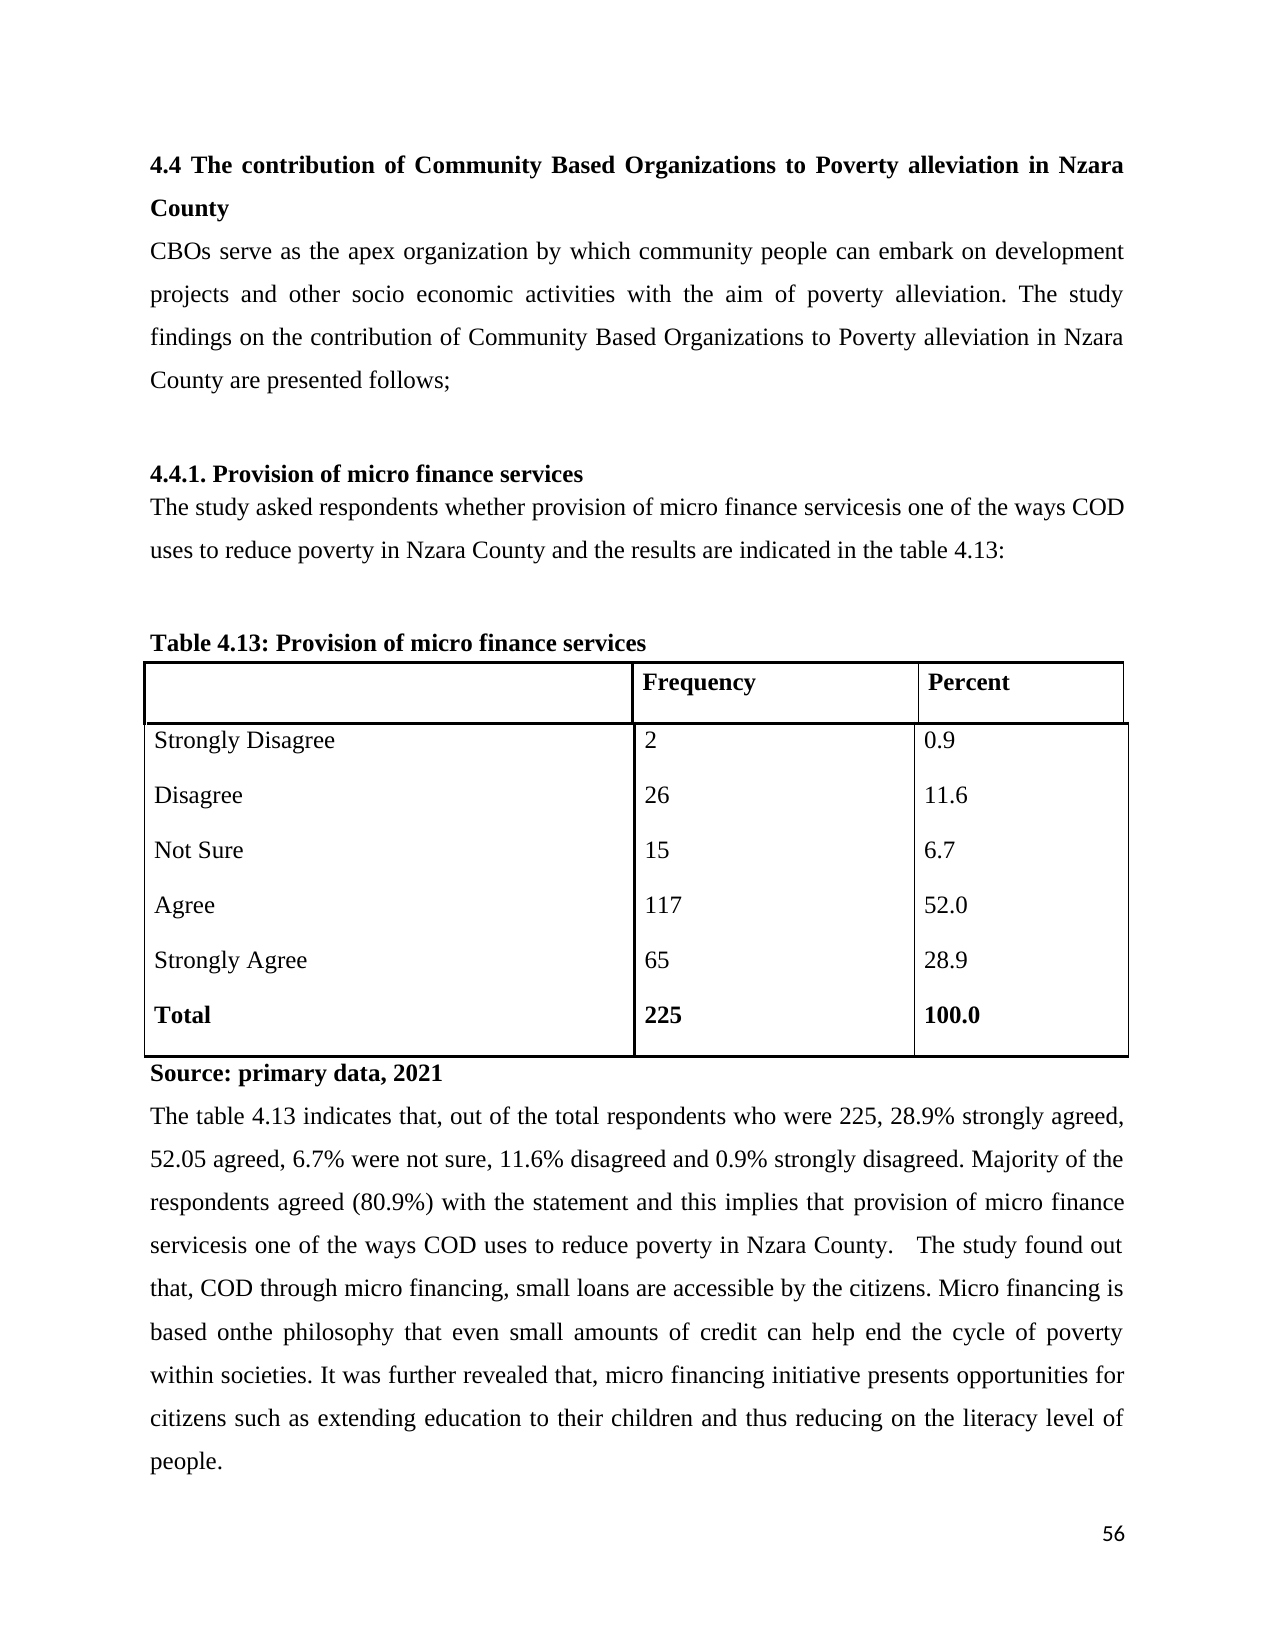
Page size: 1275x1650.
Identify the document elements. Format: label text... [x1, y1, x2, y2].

table_cell 65 [636, 945, 914, 1000]
table_cell 100.0 [915, 1000, 1128, 1055]
table_cell Strongly Agree [145, 945, 633, 1000]
table_cell 15 [636, 835, 914, 890]
table_cell 11.6 [915, 780, 1128, 835]
table_cell Total [145, 1000, 633, 1055]
table_cell 52.0 [915, 890, 1128, 945]
table_cell Not Sure [145, 835, 633, 890]
table_header [146, 664, 631, 722]
subtitle 4.4.1. Provision of micro finance services [150, 459, 1125, 487]
table_cell 26 [636, 780, 914, 835]
table_cell 2 [636, 725, 914, 780]
text The table 4.13 indicates that, out of the total respondents who were 225, 28.9% strongly agreed, 52.05 agreed, 6.7% were not sure, 11.6% disagreed and 0.9% strongly disagreed. Majority of the respondents agreed (80.9%) with the statement and this implies that provision of micro finance servicesis one of the ways COD uses to reduce poverty in Nzara County. The study found out that, COD through micro financing, small loans are accessible by the citizens. Micro financing is based onthe philosophy that even small amounts of credit can help end the cycle of poverty within societies. It was further revealed that, micro financing initiative presents opportunities for citizens such as extending education to their children and thus reducing on the literacy level of people. [150, 1101, 1125, 1475]
table_cell Agree [145, 890, 633, 945]
text Source: primary data, 2021 [150, 1058, 1125, 1087]
table_cell 6.7 [915, 835, 1128, 890]
table_cell 28.9 [915, 945, 1128, 1000]
text CBOs serve as the apex organization by which community people can embark on development projects and other socio economic activities with the aim of poverty alleviation. The study findings on the contribution of Community Based Organizations to Poverty alleviation in Nzara County are presented follows; [150, 236, 1125, 394]
table_cell 0.9 [915, 725, 1128, 780]
subtitle 4.4 The contribution of Community Based Organizations to Poverty alleviation in Nzara County [150, 150, 1125, 222]
text The study asked respondents whether provision of micro finance servicesis one of the ways COD uses to reduce poverty in Nzara County and the results are indicated in the table 4.13: [150, 492, 1125, 564]
table_header Percent [919, 664, 1123, 722]
table_cell 225 [636, 1000, 914, 1055]
table_cell Disagree [145, 780, 633, 835]
table_header Frequency [634, 664, 918, 722]
table_cell Strongly Disagree [145, 723, 633, 780]
table_cell 117 [636, 890, 914, 945]
subtitle Table 4.13: Provision of micro finance services [150, 628, 1125, 657]
